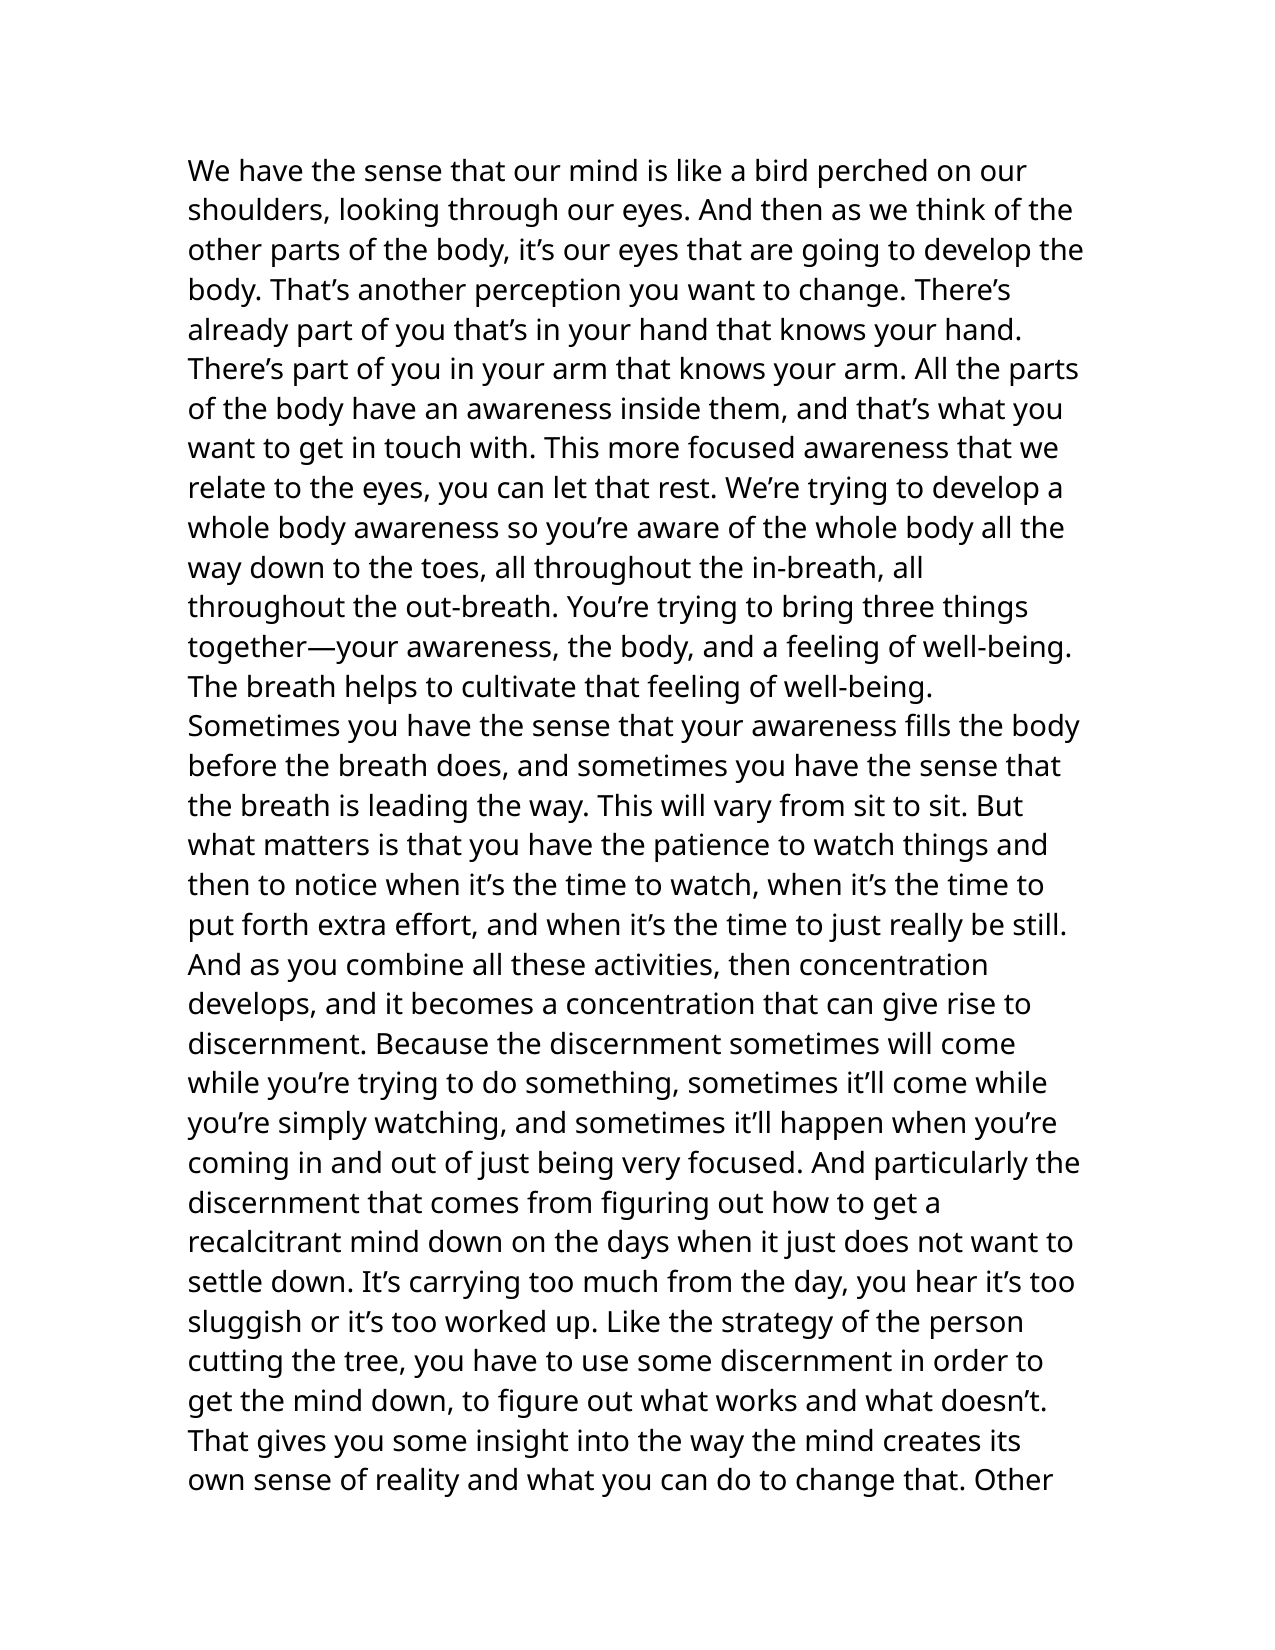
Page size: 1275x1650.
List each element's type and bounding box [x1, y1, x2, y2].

text [187, 150, 1087, 1499]
